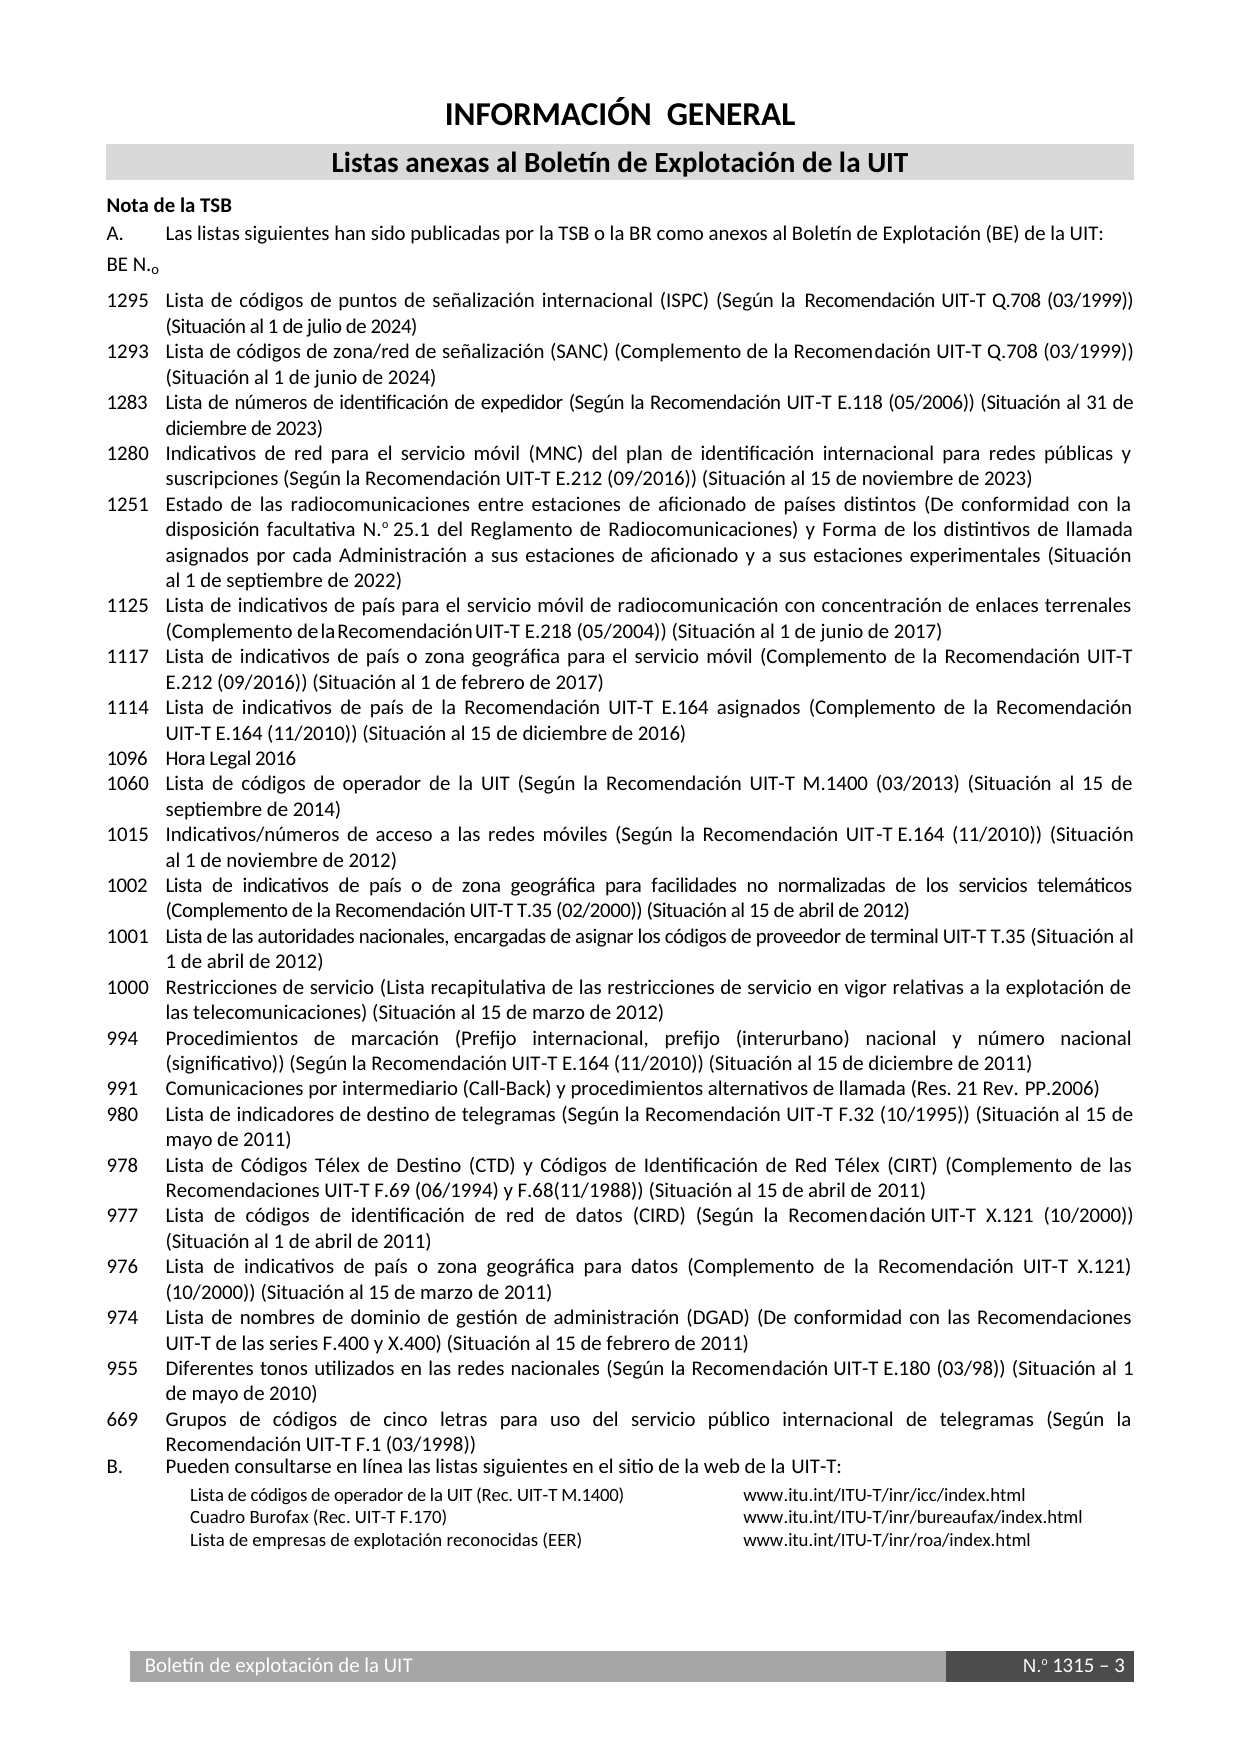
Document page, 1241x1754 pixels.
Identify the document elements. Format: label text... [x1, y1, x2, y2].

text 976 Lista de indicativos de país o zona geográfica para datos (Complemento de la Recomendación UIT-T X.121) (10/2000)) (Situación al 15 de marzo de 2011) [106, 1253, 1134, 1304]
text 1015 Indicativos/números de acceso a las redes móviles (Según la Recomendación UIT-T E.164 (11/2010)) (Situación al 1 de noviembre de 2012) [106, 821, 1134, 872]
text 977 Lista de códigos de identificación de red de datos (CIRD) (Según la Recomendación UIT-T X.121 (10/2000)) (Situación al 1 de abril de 2011) [106, 1203, 1134, 1253]
text 978 Lista de Códigos Télex de Destino (CTD) y Códigos de Identificación de Red Télex (CIRT) (Complemento de las Recomendaciones UIT-T F.69 (06/1994) y F.68(11/1988)) (Situación al 15 de abril de 2011) [106, 1152, 1134, 1203]
text 1283 Lista de números de identificación de expedidor (Según la Recomendación UIT-T E.118 (05/2006)) (Situación al 31 de diciembre de 2023) [106, 389, 1134, 440]
text 1280 Indicativos de red para el servicio móvil (MNC) del plan de identificación internacional para redes públicas y suscripciones (Según la Recomendación UIT-T E.212 (09/2016)) (Situación al 15 de noviembre de 2023) [106, 440, 1134, 491]
text 1002 Lista de indicativos de país o de zona geográfica para facilidades no normalizadas de los servicios telemáticos (Complemento de la Recomendación UIT-T T.35 (02/2000)) (Situación al 15 de abril de 2012) [106, 872, 1134, 923]
table_cell www.itu.int/ITU-T/inr/roa/index.html [732, 1529, 1134, 1552]
text 1251 Estado de las radiocomunicaciones entre estaciones de aficionado de países distintos (De conformidad con la disposición facultativa N.o 25.1 del Reglamento de Radiocomunicaciones) y Forma de los distintivos de llamada asignados por cada Administración a sus estaciones de aficionado y a sus estaciones experimentales (Situación al 1 de septiembre de 2022) [106, 491, 1134, 593]
table_cell Lista de empresas de explotación reconocidas (EER) [179, 1529, 732, 1552]
text 1117 Lista de indicativos de país o zona geográfica para el servicio móvil (Complemento de la Recomendación UIT-T E.212 (09/2016)) (Situación al 1 de febrero de 2017) [106, 643, 1134, 694]
text 991 Comunicaciones por intermediario (Call-Back) y procedimientos alternativos de llamada (Res. 21 Rev. PP.2006) [106, 1076, 1134, 1101]
text 1295 Lista de códigos de puntos de señalización internacional (ISPC) (Según la Recomendación UIT-T Q.708 (03/1999)) (Situación al 1 de julio de 2024) [106, 288, 1134, 338]
text 994 Procedimientos de marcación (Prefijo internacional, prefijo (interurbano) nacional y número nacional (significativo)) (Según la Recomendación UIT-T E.164 (11/2010)) (Situación al 15 de diciembre de 2011) [106, 1025, 1134, 1076]
subtitle INFORMACIÓN GENERAL [106, 100, 1134, 132]
text 1060 Lista de códigos de operador de la UIT (Según la Recomendación UIT-T M.1400 (03/2013) (Situación al 15 de septiembre de 2014) [106, 771, 1134, 821]
text B. Pueden consultarse en línea las listas siguientes en el sitio de la web de la UIT-T: [106, 1457, 1134, 1478]
title Nota de la TSB [106, 192, 1134, 218]
title A. Las listas siguientes han sido publicadas por la TSB o la BR como anexos al Boletín de Explotación (BE) de la UIT: [106, 220, 1134, 245]
text 974 Lista de nombres de dominio de gestión de administración (DGAD) (De conformidad con las Recomendaciones UIT-T de las series F.400 y X.400) (Situación al 15 de febrero de 2011) [106, 1304, 1134, 1355]
table_header www.itu.int/ITU-T/inr/icc/index.html [732, 1483, 1134, 1506]
table_cell Cuadro Burofax (Rec. UIT-T F.170) [179, 1506, 732, 1529]
text 669 Grupos de códigos de cinco letras para uso del servicio público internacional de telegramas (Según la Recomendación UIT-T F.1 (03/1998)) [106, 1406, 1134, 1457]
table_cell www.itu.int/ITU-T/inr/bureaufax/index.html [732, 1506, 1134, 1529]
table_header Lista de códigos de operador de la UIT (Rec. UIT-T M.1400) [179, 1483, 732, 1506]
text 980 Lista de indicadores de destino de telegramas (Según la Recomendación UIT-T F.32 (10/1995)) (Situación al 15 de mayo de 2011) [106, 1101, 1134, 1152]
text 1293 Lista de códigos de zona/red de señalización (SANC) (Complemento de la Recomendación UIT-T Q.708 (03/1999)) (Situación al 1 de junio de 2024) [106, 338, 1134, 389]
text 1000 Restricciones de servicio (Lista recapitulativa de las restricciones de servicio en vigor relativas a la explotación de las telecomunicaciones) (Situación al 15 de marzo de 2012) [106, 974, 1134, 1025]
text 1125 Lista de indicativos de país para el servicio móvil de radiocomunicación con concentración de enlaces terrenales (Complemento de la Recomendación UIT-T E.218 (05/2004)) (Situación al 1 de junio de 2017) [106, 593, 1134, 643]
text 1001 Lista de las autoridades nacionales, encargadas de asignar los códigos de proveedor de terminal UIT-T T.35 (Situación al 1 de abril de 2012) [106, 923, 1134, 974]
text 1096 Hora Legal 2016 [106, 745, 1134, 771]
text BE N.o [106, 251, 1134, 288]
text 955 Diferentes tonos utilizados en las redes nacionales (Según la Recomendación UIT-T E.180 (03/98)) (Situación al 1 de mayo de 2010) [106, 1355, 1134, 1406]
text 1114 Lista de indicativos de país de la Recomendación UIT-T E.164 asignados (Complemento de la Recomendación UIT-T E.164 (11/2010)) (Situación al 15 de diciembre de 2016) [106, 694, 1134, 745]
subtitle Listas anexas al Boletín de Explotación de la UIT [106, 144, 1134, 180]
